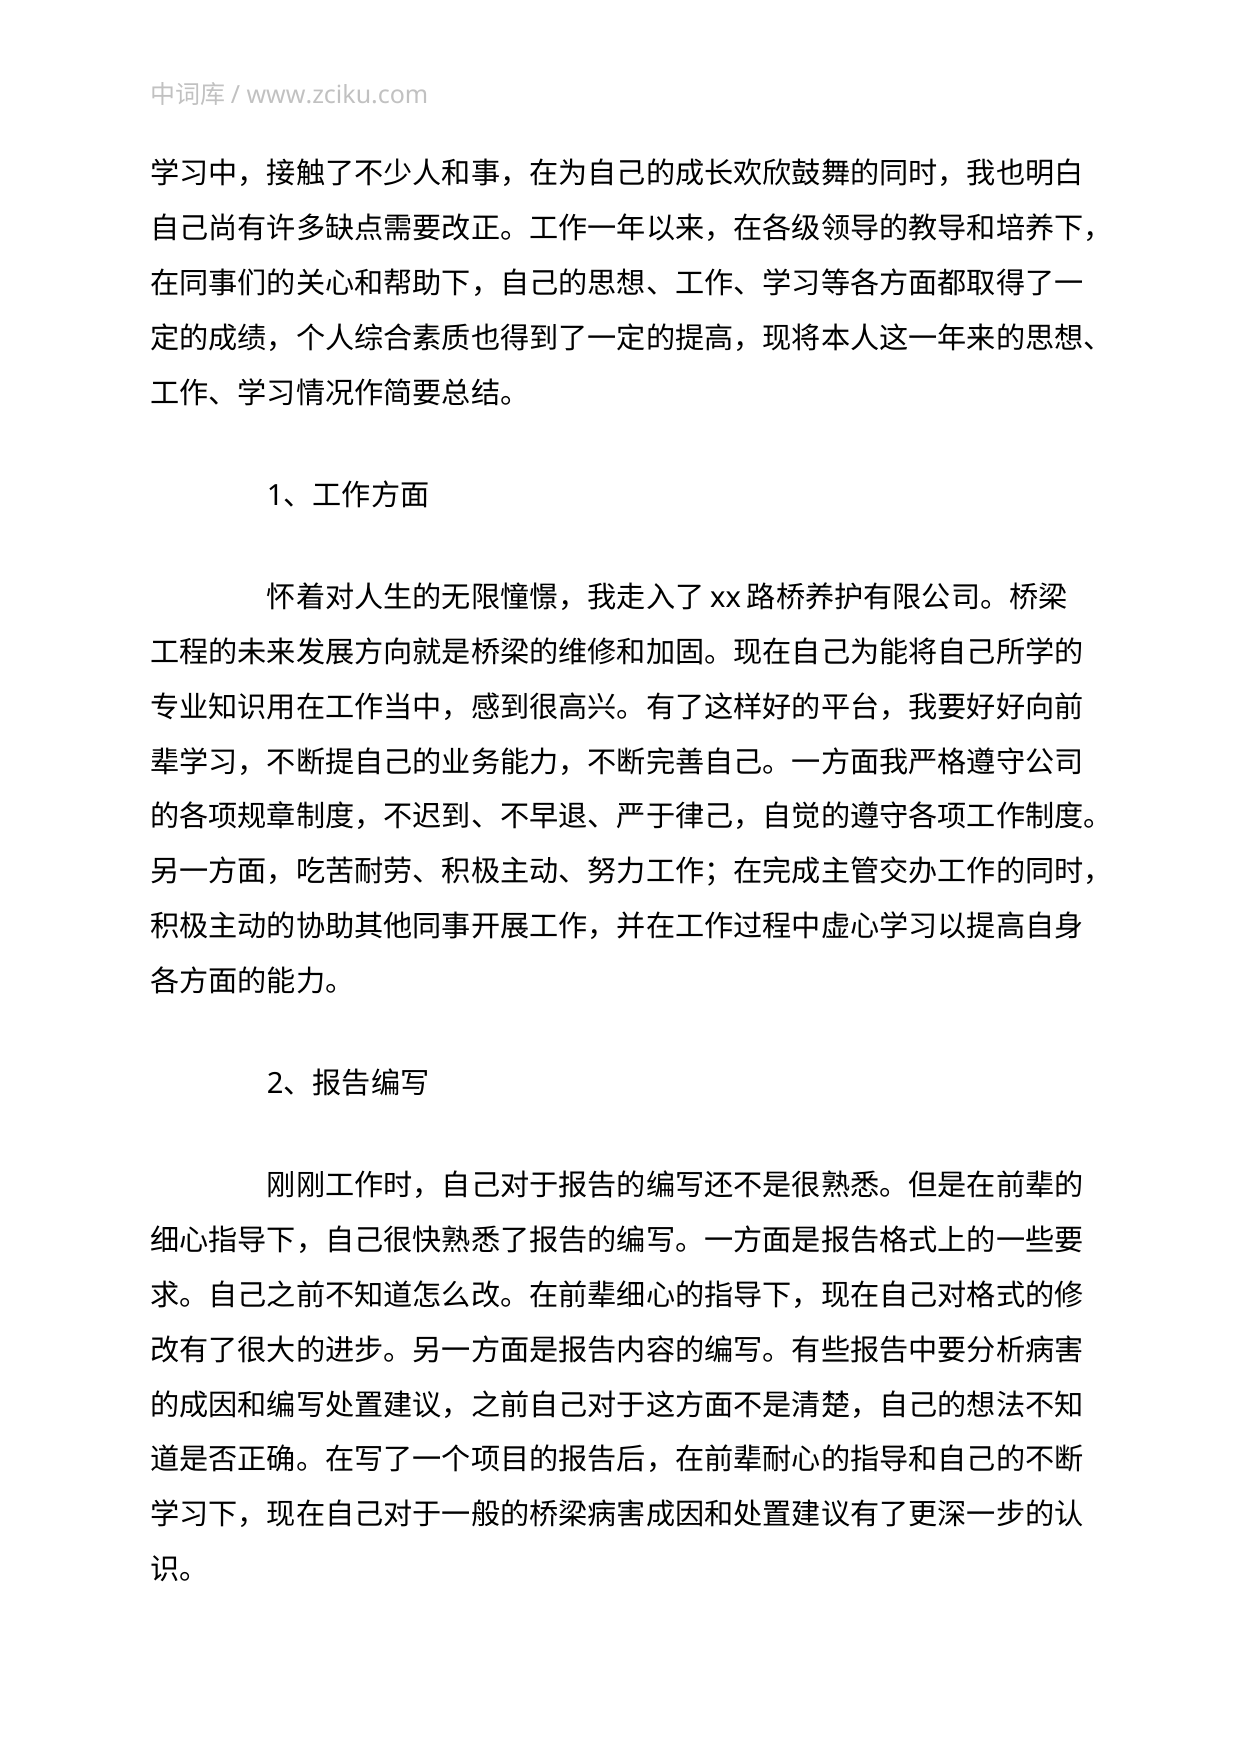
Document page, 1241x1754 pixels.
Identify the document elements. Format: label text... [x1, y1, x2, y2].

text 2、报告编写 [150, 1059, 1090, 1102]
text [150, 150, 1090, 412]
text 怀着对人生的无限憧憬，我走入了xx路桥养护有限公司。桥梁工程的未来发展方向就是桥梁的维修和加固。现在自己为能将自己所学的专业知识用在工作当中，感到很高兴。有了这样好的平台，我要好好向前辈学习，不断提自己的业务能力，不断完善自己。一方面我严格遵守公司的各项规章制度，不迟到、不早退、严于律己，自觉的遵守各项工作制度。另一方面，吃苦耐劳、积极主动、努力工作；在完成主管交办工作的同时，积极主动的协助其他同事开展工作，并在工作过程中虚心学习以提高自身各方面的能力。 [150, 573, 1090, 1000]
text 1、工作方面 [150, 471, 1090, 514]
text 刚刚工作时，自己对于报告的编写还不是很熟悉。但是在前辈的细心指导下，自己很快熟悉了报告的编写。一方面是报告格式上的一些要求。自己之前不知道怎么改。在前辈细心的指导下，现在自己对格式的修改有了很大的进步。另一方面是报告内容的编写。有些报告中要分析病害的成因和编写处置建议，之前自己对于这方面不是清楚，自己的想法不知道是否正确。在写了一个项目的报告后，在前辈耐心的指导和自己的不断学习下，现在自己对于一般的桥梁病害成因和处置建议有了更深一步的认识。 [150, 1161, 1090, 1588]
